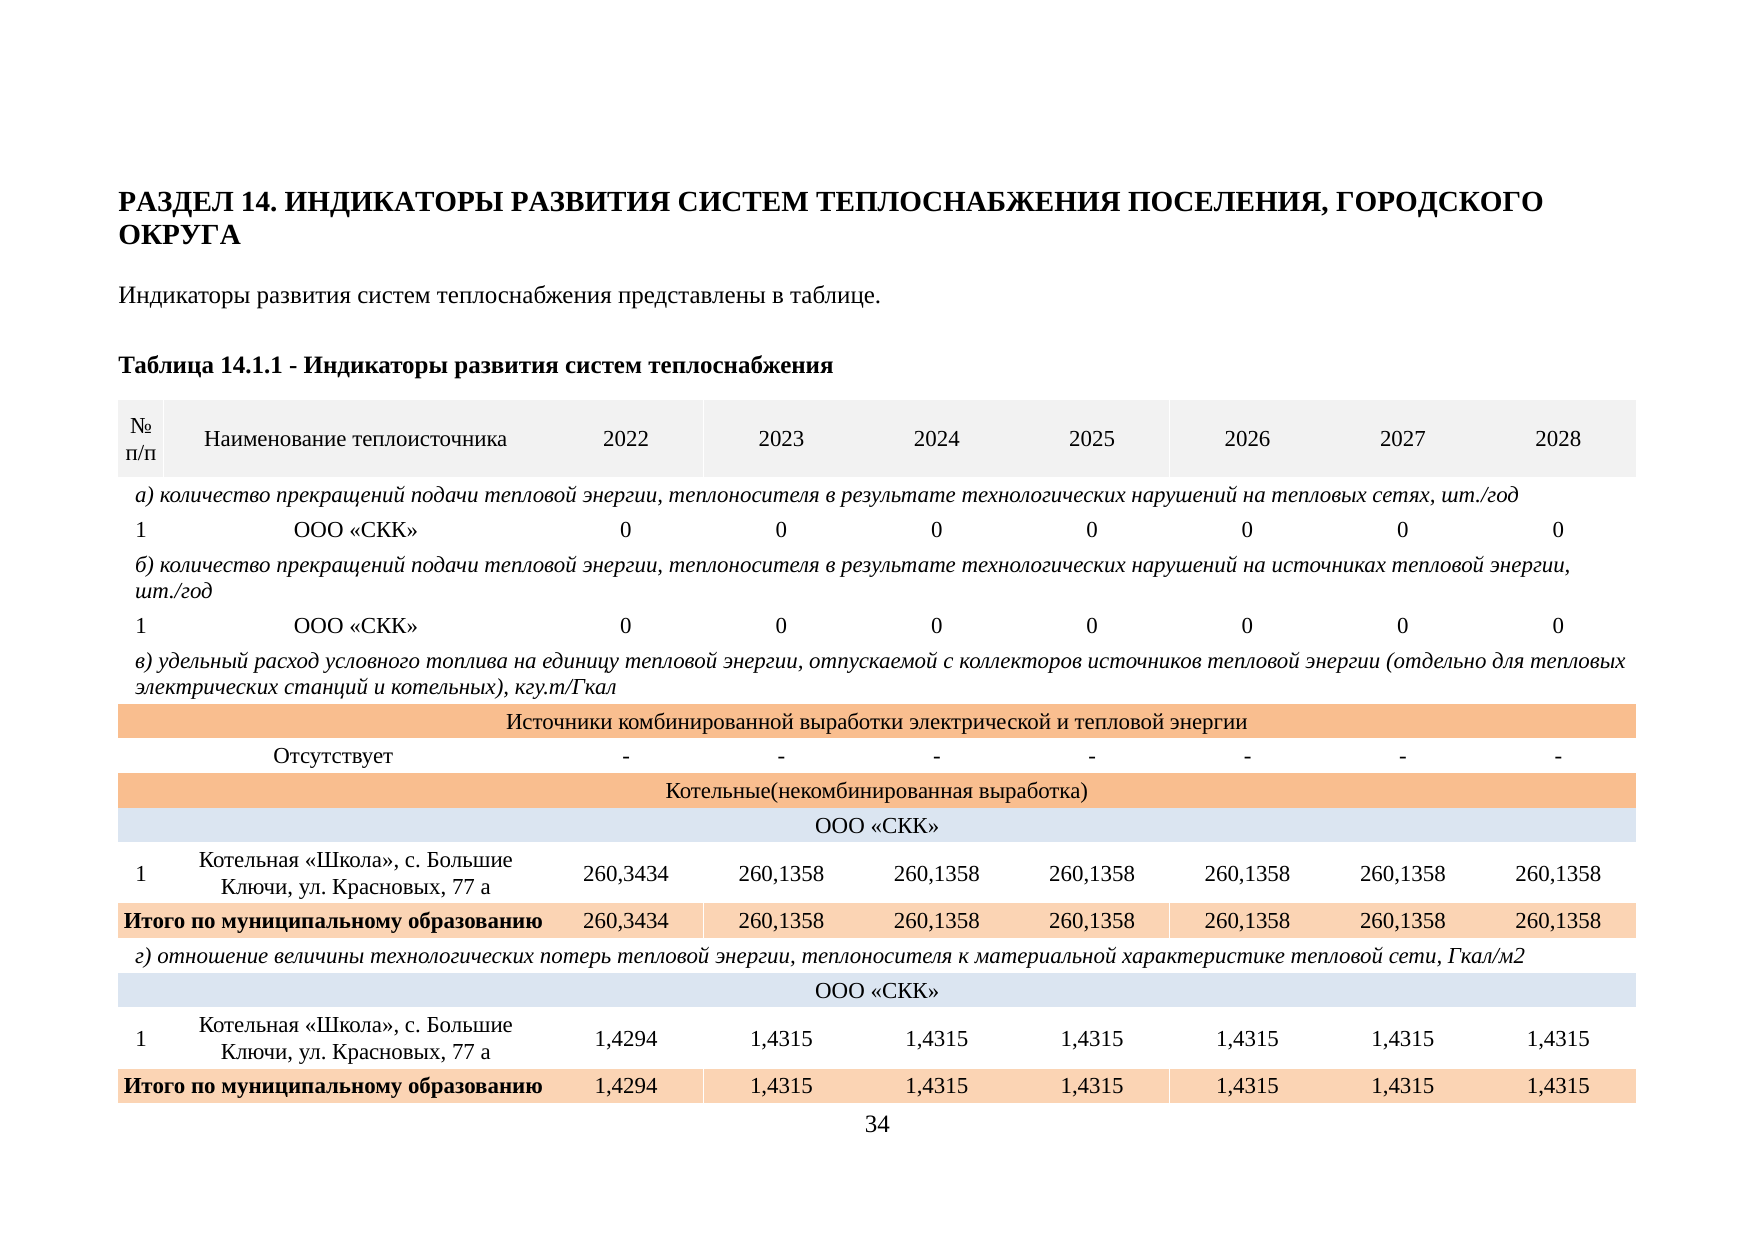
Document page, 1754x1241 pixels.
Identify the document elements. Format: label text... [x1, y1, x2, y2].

table_cell 260,1358 [1170, 842, 1325, 903]
table_cell Источники комбинированной выработки электрической и тепловой энергии [118, 704, 1636, 738]
table_header 2023 [704, 400, 859, 477]
table_cell 0 [859, 512, 1014, 547]
table_cell - [1480, 738, 1636, 773]
table_cell 260,1358 [859, 842, 1014, 903]
table_cell 0 [1170, 608, 1325, 642]
table_cell 1,4294 [548, 1008, 703, 1068]
table_header Наименование теплоисточника [164, 400, 548, 477]
table_header 2027 [1325, 400, 1480, 477]
text Индикаторы развития систем теплоснабжения представлены в таблице. [118, 280, 1636, 308]
table_cell 260,1358 [859, 903, 1014, 938]
table_cell 260,1358 [1014, 842, 1169, 903]
table_cell 1,4294 [548, 1069, 703, 1103]
table_cell 0 [704, 512, 859, 547]
table_header № п/п [118, 400, 163, 477]
table_cell ООО «СКК» [164, 512, 548, 547]
table_cell 0 [548, 512, 703, 547]
table_cell 0 [859, 608, 1014, 642]
table_cell 260,1358 [704, 842, 859, 903]
table_cell 1,4315 [859, 1008, 1014, 1068]
table_cell Итого по муниципальному образованию [118, 903, 548, 938]
table_cell - [1014, 738, 1169, 773]
text Таблица 14.1.1 - Индикаторы развития систем теплоснабжения [118, 350, 1636, 379]
table_cell 1,4315 [704, 1069, 859, 1103]
table_cell Итого по муниципальному образованию [118, 1069, 548, 1103]
table_cell 1 [118, 1008, 163, 1068]
table_cell Котельная «Школа», с. Большие Ключи, ул. Красновых, 77 а [164, 1008, 548, 1068]
table_cell 1,4315 [1014, 1069, 1169, 1103]
table_cell Котельные(некомбинированная выработка) [118, 773, 1636, 808]
table_cell 260,1358 [704, 903, 859, 938]
table_cell б) количество прекращений подачи тепловой энергии, теплоносителя в результате технологических нарушений на источниках тепловой энергии, шт./год [118, 547, 1636, 608]
table_cell 1 [118, 842, 163, 903]
table_cell - [704, 738, 859, 773]
table_cell ООО «СКК» [164, 608, 548, 642]
table_header 2024 [859, 400, 1014, 477]
table_cell 1,4315 [1170, 1069, 1325, 1103]
table_cell 0 [1480, 512, 1636, 547]
table_cell 260,1358 [1480, 903, 1636, 938]
table_cell 1,4315 [1480, 1069, 1636, 1103]
table_cell 260,1358 [1014, 903, 1169, 938]
table_cell г) отношение величины технологических потерь тепловой энергии, теплоносителя к материальной характеристике тепловой сети, Гкал/м2 [118, 938, 1636, 973]
table_cell 260,3434 [548, 842, 703, 903]
table_cell Котельная «Школа», с. Большие Ключи, ул. Красновых, 77 а [164, 842, 548, 903]
table_cell 260,1358 [1325, 903, 1480, 938]
table_header 2022 [548, 400, 703, 477]
table_cell 0 [1014, 608, 1169, 642]
table_header 2025 [1014, 400, 1169, 477]
table_cell 0 [1325, 512, 1480, 547]
table_cell - [1170, 738, 1325, 773]
table_cell 260,1358 [1325, 842, 1480, 903]
table_cell 1,4315 [859, 1069, 1014, 1103]
subtitle РАЗДЕЛ 14. ИНДИКАТОРЫ РАЗВИТИЯ СИСТЕМ ТЕПЛОСНАБЖЕНИЯ ПОСЕЛЕНИЯ, ГОРОДСКОГО ОКРУГА [118, 184, 1636, 251]
table_cell Отсутствует [118, 738, 548, 773]
table_cell 1,4315 [1170, 1008, 1325, 1068]
table_cell 1,4315 [1014, 1008, 1169, 1068]
table_cell 1 [118, 512, 163, 547]
table_header 2026 [1170, 400, 1325, 477]
table_cell ООО «СКК» [118, 973, 1636, 1007]
table_cell 0 [1480, 608, 1636, 642]
table_cell ООО «СКК» [118, 808, 1636, 842]
table_cell 0 [704, 608, 859, 642]
table_cell 260,1358 [1480, 842, 1636, 903]
table_cell 0 [1014, 512, 1169, 547]
table_cell 1,4315 [1325, 1069, 1480, 1103]
table_header 2028 [1480, 400, 1636, 477]
table_cell 1,4315 [1480, 1008, 1636, 1068]
table_cell 0 [1325, 608, 1480, 642]
table_cell - [548, 738, 703, 773]
table_cell 0 [1170, 512, 1325, 547]
table_cell 260,1358 [1170, 903, 1325, 938]
table_cell 1 [118, 608, 163, 642]
table_cell 0 [548, 608, 703, 642]
table_cell 260,3434 [548, 903, 703, 938]
table_cell 1,4315 [704, 1008, 859, 1068]
table_cell в) удельный расход условного топлива на единицу тепловой энергии, отпускаемой с коллекторов источников тепловой энергии (отдельно для тепловых электрических станций и котельных), кгу.т/Гкал [118, 643, 1636, 703]
table_cell а) количество прекращений подачи тепловой энергии, теплоносителя в результате технологических нарушений на тепловых сетях, шт./год [118, 478, 1636, 512]
table_cell - [1325, 738, 1480, 773]
table_cell - [859, 738, 1014, 773]
table_cell 1,4315 [1325, 1008, 1480, 1068]
